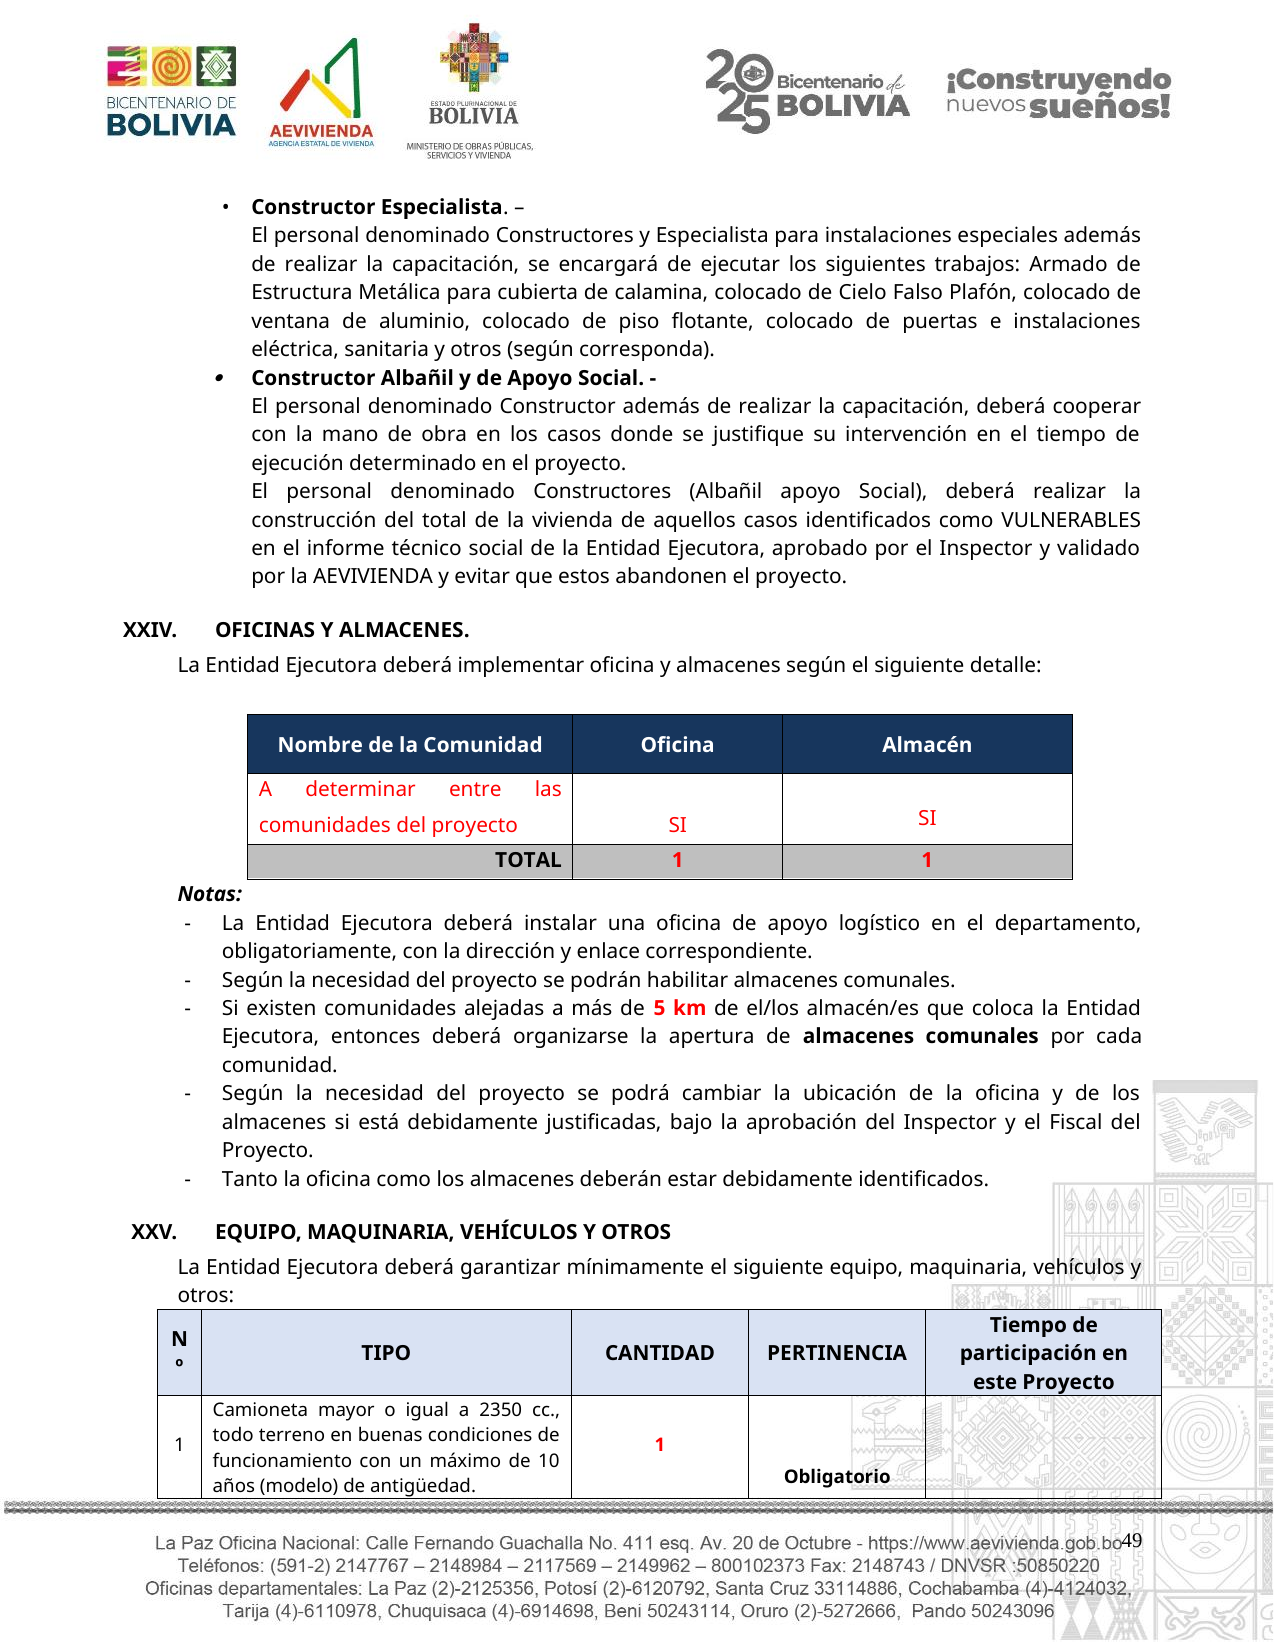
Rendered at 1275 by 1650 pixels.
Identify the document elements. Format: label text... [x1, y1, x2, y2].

table_cell 1 [572, 1396, 748, 1498]
table_cell SI [783, 774, 1072, 844]
text Notas: [177, 879, 1142, 908]
list Tanto la oficina como los almacenes deberán estar debidamente identificados. [184, 1164, 1142, 1192]
table_cell Obligatorio [749, 1396, 925, 1498]
text El personal denominado Constructor además de realizar la capacitación, deberá cooperar con la mano de obra en los casos donde se justifique su intervención en el tiempo de ejecución determinado en el proyecto. [251, 391, 1142, 476]
table_header Almacén [783, 715, 1072, 773]
table_cell 1 [573, 845, 782, 878]
text • Constructor Especialista. – [222, 192, 1142, 220]
list Según la necesidad del proyecto se podrán habilitar almacenes comunales. [184, 965, 1142, 993]
table_cell 1 [158, 1396, 201, 1498]
text El personal denominado Constructores y Especialista para instalaciones especiales además de realizar la capacitación, se encargará de ejecutar los siguientes trabajos: Armado de Estructura Metálica para cubierta de calamina, colocado de Cielo Falso Plafón, colocado de ventana de aluminio, colocado de piso flotante, colocado de puertas e instalaciones eléctrica, sanitaria y otros (según corresponda). [251, 220, 1142, 363]
table_header Nombre de la Comunidad [248, 715, 572, 773]
table_cell A determinar entre las comunidades del proyecto [248, 774, 572, 844]
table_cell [926, 1396, 1161, 1498]
list OFICINAS Y ALMACENES. [177, 615, 1142, 643]
list EQUIPO, MAQUINARIA, VEHÍCULOS Y OTROS [177, 1217, 1142, 1246]
table_header Tiempo de participación en este Proyecto [926, 1310, 1161, 1395]
table_header Oficina [573, 715, 782, 773]
table_cell SI [573, 774, 782, 844]
list La Entidad Ejecutora deberá instalar una oficina de apoyo logístico en el departamento, obligatoriamente, con la dirección y enlace correspondiente. [184, 908, 1142, 965]
text La Entidad Ejecutora deberá garantizar mínimamente el siguiente equipo, maquinaria, vehículos y otros: [177, 1252, 1142, 1309]
text La Entidad Ejecutora deberá implementar oficina y almacenes según el siguiente detalle: [177, 650, 1142, 678]
list Según la necesidad del proyecto se podrá cambiar la ubicación de la oficina y de los almacenes si está debidamente justificadas, bajo la aprobación del Inspector y el Fiscal del Proyecto. [184, 1078, 1142, 1164]
table_header PERTINENCIA [749, 1310, 925, 1395]
table_cell 1 [783, 845, 1072, 878]
text El personal denominado Constructores (Albañil apoyo Social), deberá realizar la construcción del total de la vivienda de aquellos casos identificados como VULNERABLES en el informe técnico social de la Entidad Ejecutora, aprobado por el Inspector y validado por la AEVIVIENDA y evitar que estos abandonen el proyecto. [251, 476, 1142, 590]
picture [0, 0, 1274, 1642]
table_cell TOTAL [248, 845, 572, 878]
table_header TIPO [202, 1310, 571, 1395]
list Si existen comunidades alejadas a más de 5 km de el/los almacén/es que coloca la Entidad Ejecutora, entonces deberá organizarse la apertura de almacenes comunales por cada comunidad. [184, 993, 1142, 1078]
table_header Nº [158, 1310, 201, 1395]
table_cell Camioneta mayor o igual a 2350 cc., todo terreno en buenas condiciones de funcionamiento con un máximo de 10 años (modelo) de antigüedad. [202, 1396, 571, 1498]
table_header CANTIDAD [572, 1310, 748, 1395]
list Constructor Albañil y de Apoyo Social. - [213, 363, 1142, 391]
